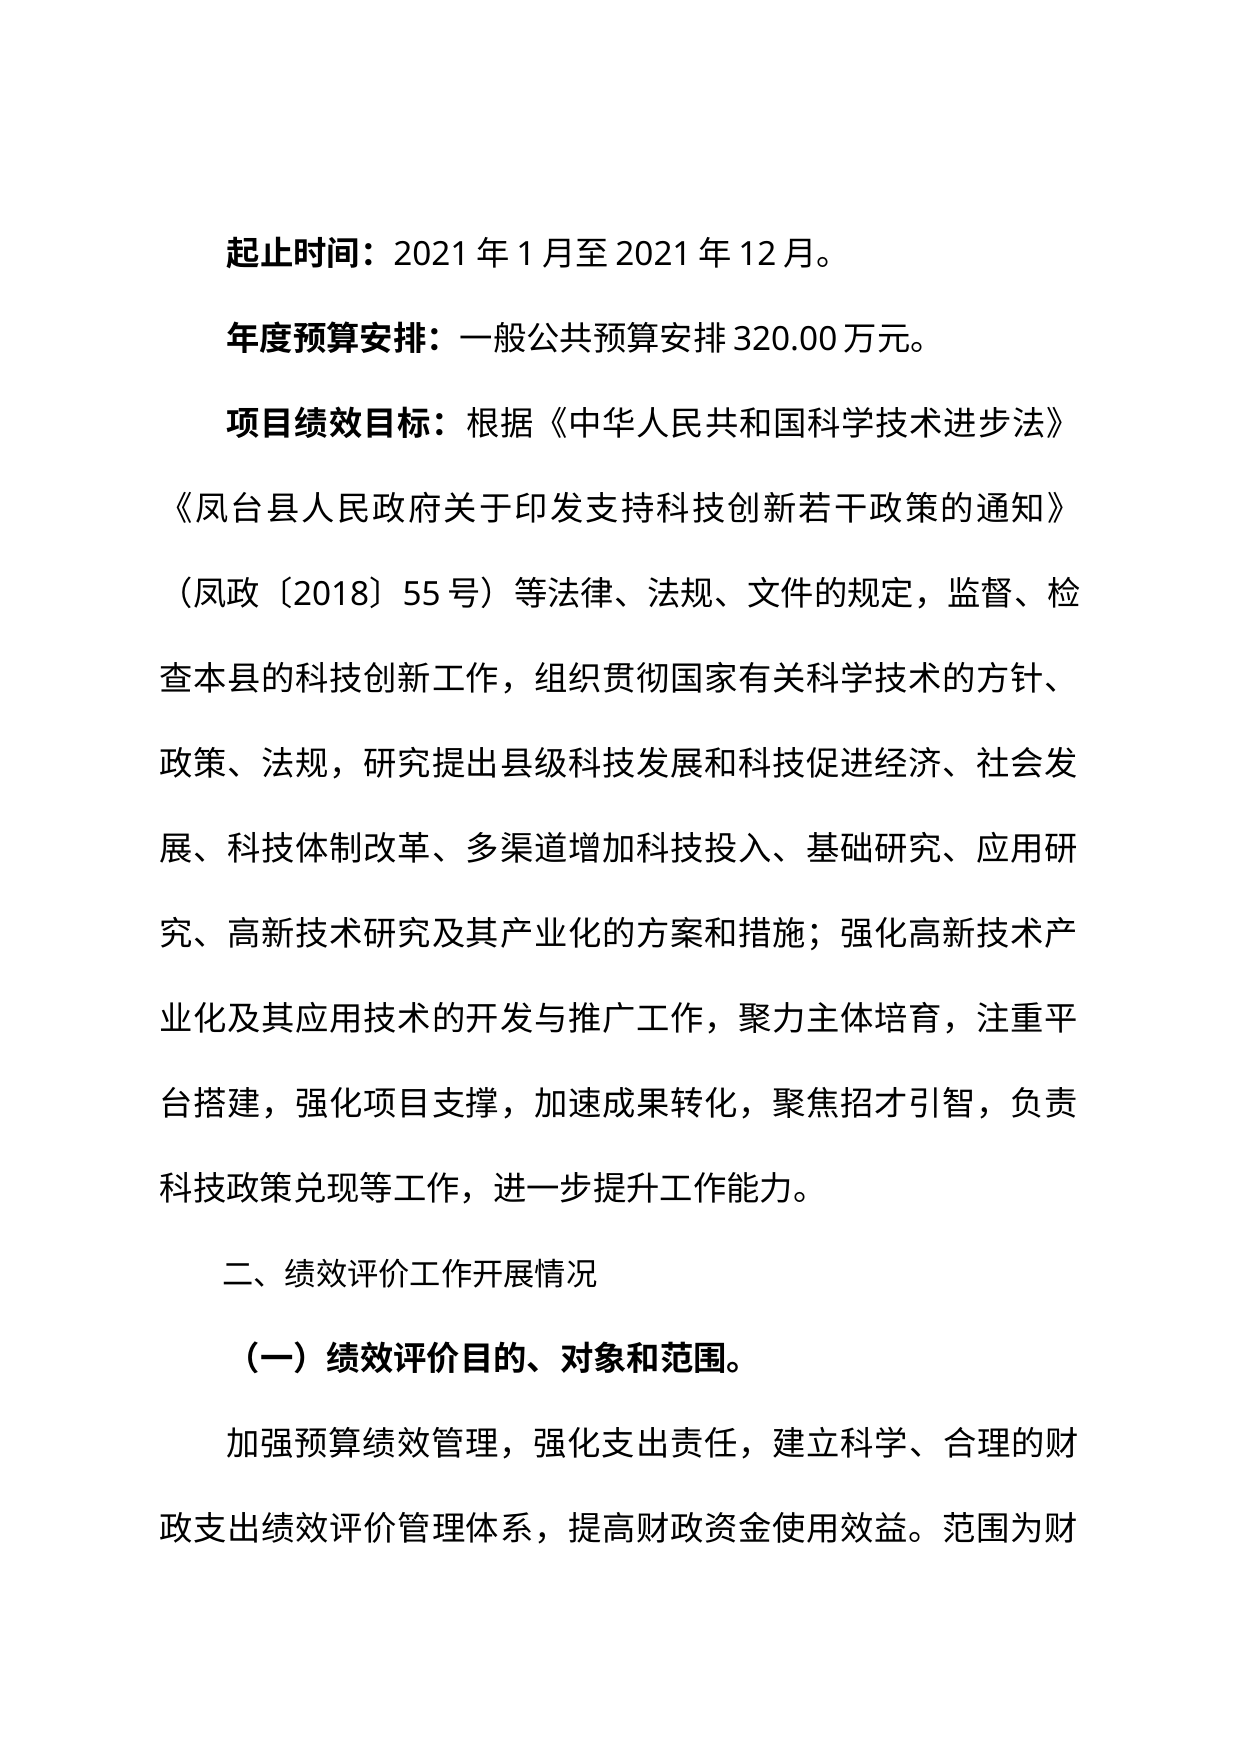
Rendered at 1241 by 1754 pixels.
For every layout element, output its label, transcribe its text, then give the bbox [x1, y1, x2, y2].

text 年度预算安排：一般公共预算安排320.00万元。 [159, 294, 1081, 379]
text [159, 1399, 1081, 1569]
text （一）绩效评价目的、对象和范围。 [159, 1314, 1081, 1399]
text 二、绩效评价工作开展情况 [159, 1229, 1081, 1314]
text 起止时间：2021年1月至2021年12月。 [159, 209, 1081, 294]
text 项目绩效目标：根据《中华人民共和国科学技术进步法》《凤台县人民政府关于印发支持科技创新若干政策的通知》（凤政〔2018〕55号）等法律、法规、文件的规定，监督、检查本县的科技创新工作，组织贯彻国家有关科学技术的方针、政策、法规，研究提出县级科技发展和科技促进经济、社会发展、科技体制改革、多渠道增加科技投入、基础研究、应用研究、高新技术研究及其产业化的方案和措施；强化高新技术产业化及其应用技术的开发与推广工作，聚力主体培育，注重平台搭建，强化项目支撑，加速成果转化，聚焦招才引智，负责科技政策兑现等工作，进一步提升工作能力。 [159, 379, 1081, 1229]
